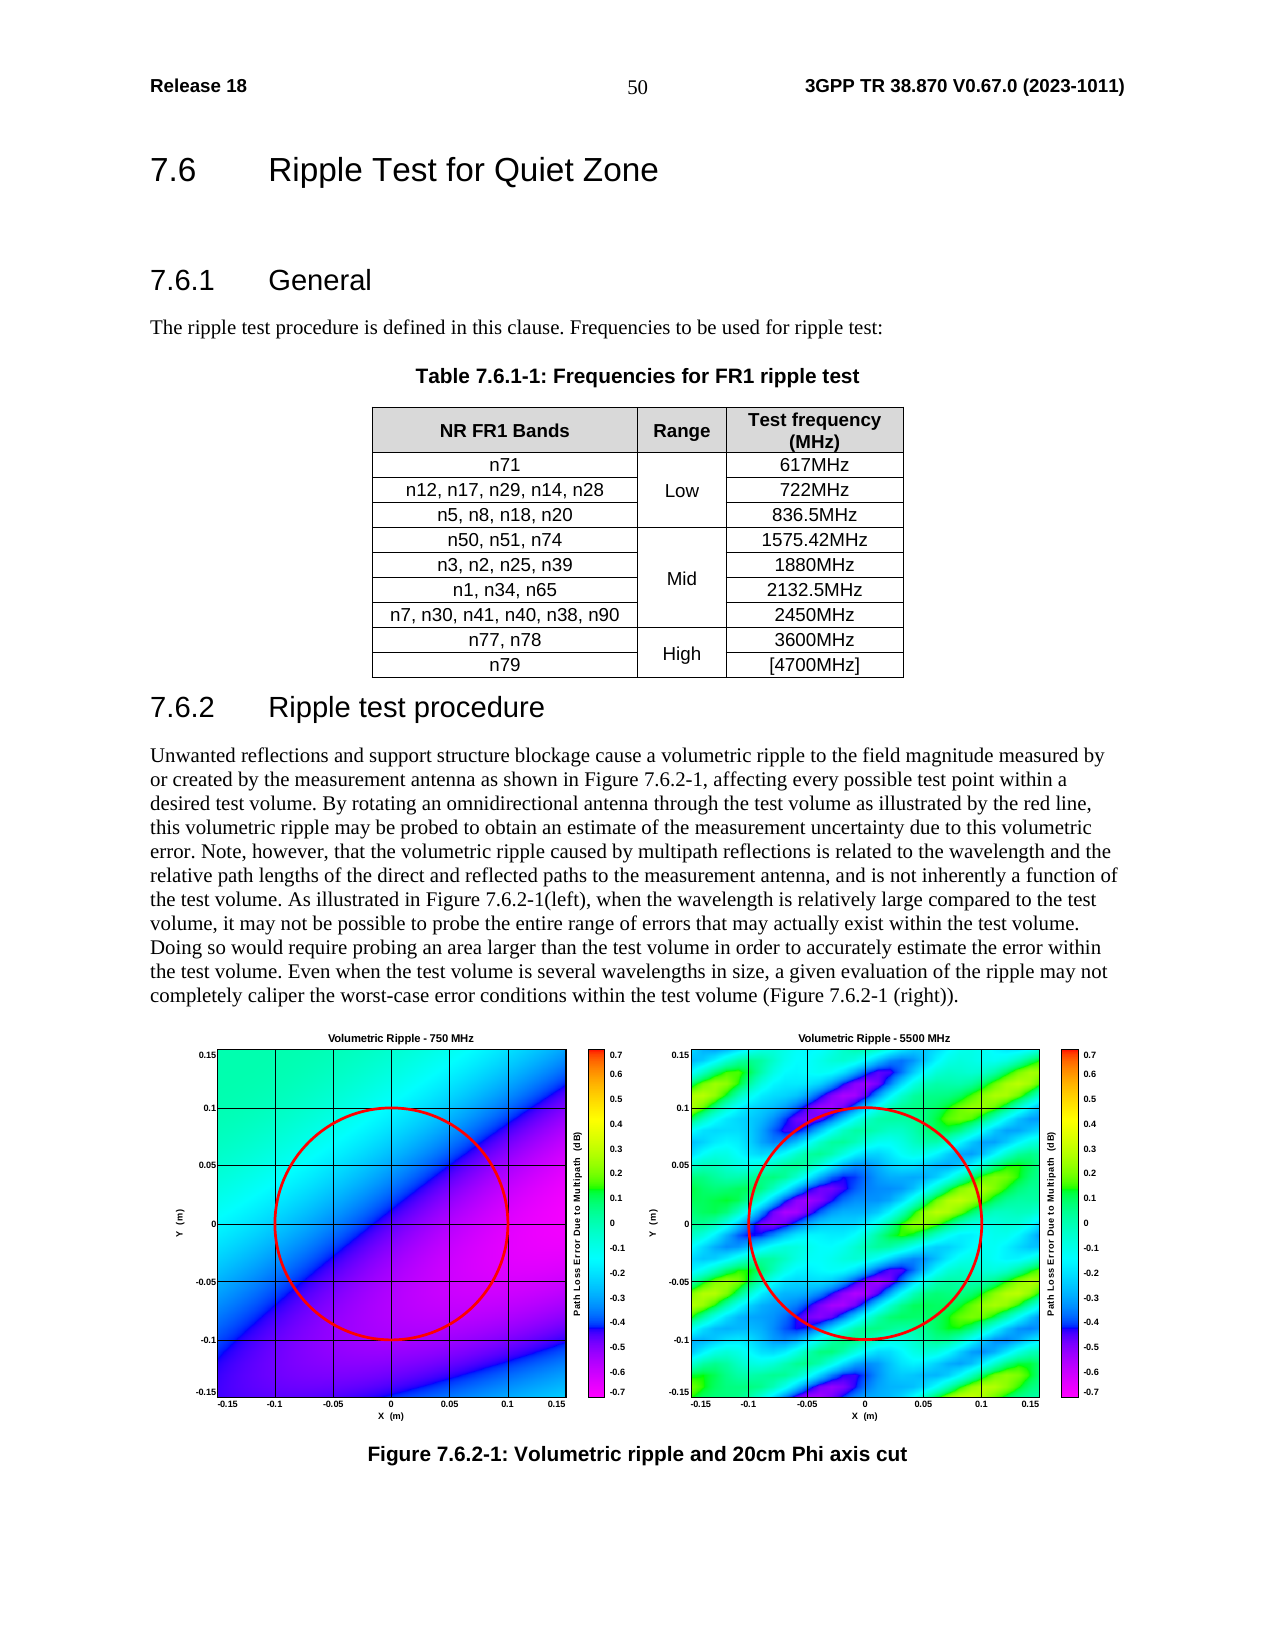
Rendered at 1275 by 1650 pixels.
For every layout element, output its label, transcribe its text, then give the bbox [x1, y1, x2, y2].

subtitle 7.6 Ripple Test for Quiet Zone [150, 150, 1125, 188]
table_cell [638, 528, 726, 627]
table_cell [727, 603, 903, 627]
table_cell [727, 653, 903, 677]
text Unwanted reflections and support structure blockage cause a volumetric ripple to the field magnitude measured by or created by the measurement antenna as shown in Figure 7.6.2-1, affecting every possible test point within a desired test volume. By rotating an omnidirectional antenna through the test volume as illustrated by the red line, this volumetric ripple may be probed to obtain an estimate of the measurement uncertainty due to this volumetric error. Note, however, that the volumetric ripple caused by multipath reflections is related to the wavelength and the relative path lengths of the direct and reflected paths to the measurement antenna, and is not inherently a function of the test volume. As illustrated in Figure 7.6.2-1(left), when the wavelength is relatively large compared to the test volume, it may not be possible to probe the entire range of errors that may actually exist within the test volume. Doing so would require probing an area larger than the test volume in order to accurately estimate the error within the test volume. Even when the test volume is several wavelengths in size, a given evaluation of the ripple may not completely caliper the worst-case error conditions within the test volume (Figure 7.6.2-1 (right)). [150, 743, 1125, 1007]
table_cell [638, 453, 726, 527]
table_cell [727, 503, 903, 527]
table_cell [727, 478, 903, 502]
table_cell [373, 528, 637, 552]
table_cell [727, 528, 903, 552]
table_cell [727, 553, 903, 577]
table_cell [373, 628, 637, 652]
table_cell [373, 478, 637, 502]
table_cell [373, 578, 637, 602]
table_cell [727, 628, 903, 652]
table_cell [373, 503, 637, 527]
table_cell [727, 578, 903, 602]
subtitle 7.6.2 Ripple test procedure [150, 691, 1125, 724]
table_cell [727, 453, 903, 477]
text Figure 7.6.2-1: Volumetric ripple and 20cm Phi axis cut [150, 1442, 1125, 1466]
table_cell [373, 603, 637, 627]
subtitle 7.6.1 General [150, 262, 1125, 296]
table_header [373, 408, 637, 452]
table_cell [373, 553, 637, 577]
text The ripple test procedure is defined in this clause. Frequencies to be used for ripple test: [150, 315, 1125, 339]
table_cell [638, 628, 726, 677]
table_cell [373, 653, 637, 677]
text Table 7.6.1-1: Frequencies for FR1 ripple test [150, 364, 1125, 388]
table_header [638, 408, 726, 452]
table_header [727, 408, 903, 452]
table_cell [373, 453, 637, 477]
